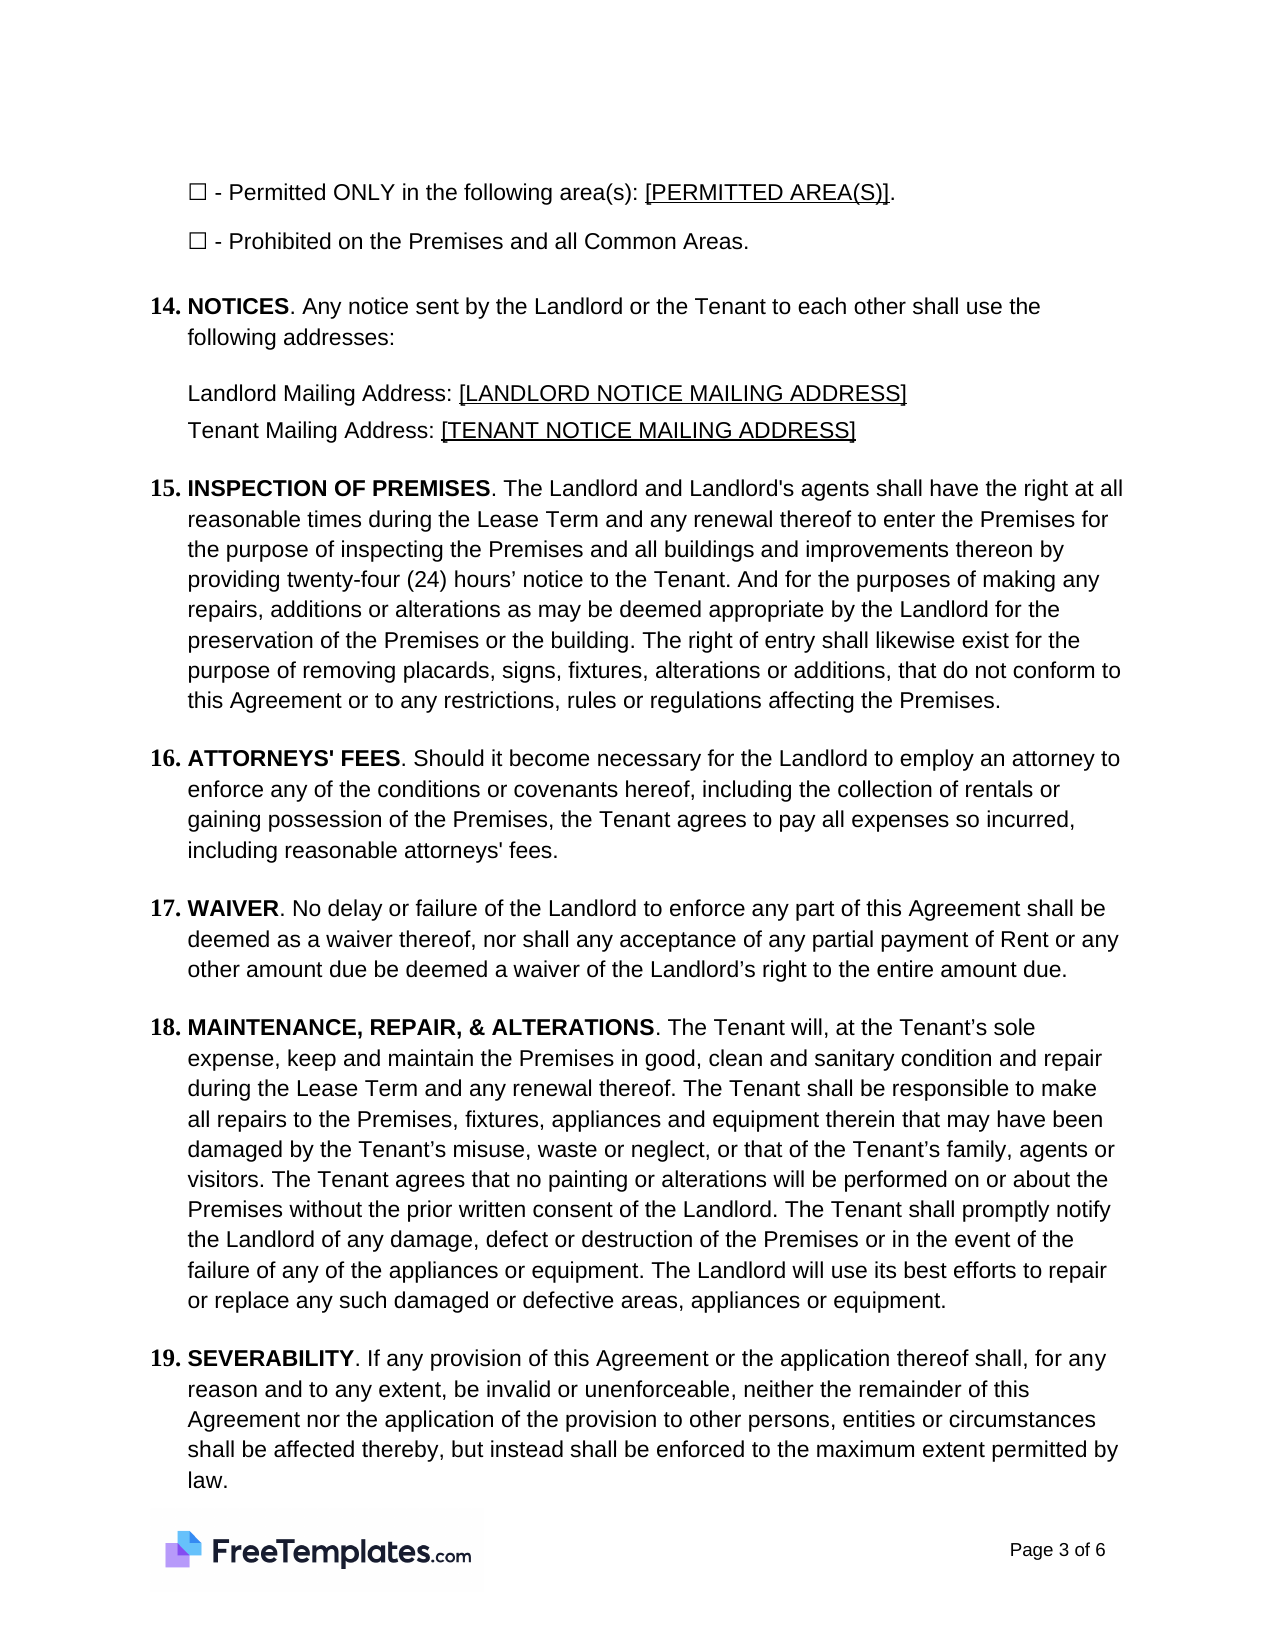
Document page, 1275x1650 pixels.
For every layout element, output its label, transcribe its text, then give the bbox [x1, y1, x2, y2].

list ATTORNEYS' FEES. Should it become necessary for the Landlord to employ an attorney to enforce any of the conditions or covenants hereof, including the collection of rentals or gaining possession of the Premises, the Tenant agrees to pay all expenses so incurred, including reasonable attorneys' fees. [150, 743, 1125, 863]
list WAIVER. No delay or failure of the Landlord to enforce any part of this Agreement shall be deemed as a waiver thereof, nor shall any acceptance of any partial payment of Rent or any other amount due be deemed a waiver of the Landlord’s right to the entire amount due. [150, 893, 1125, 982]
list INSPECTION OF PREMISES. The Landlord and Landlord's agents shall have the right at all reasonable times during the Lease Term and any renewal thereof to enter the Premises for the purpose of inspecting the Premises and all buildings and improvements thereon by providing twenty-four (24) hours’ notice to the Tenant. And for the purposes of making any repairs, additions or alterations as may be deemed appropriate by the Landlord for the preservation of the Premises or the building. The right of entry shall likewise exist for the purpose of removing placards, signs, fixtures, alterations or additions, that do not conform to this Agreement or to any restrictions, rules or regulations affecting the Premises. [150, 473, 1125, 713]
picture [150, 1508, 484, 1592]
list SEVERABILITY. If any provision of this Agreement or the application thereof shall, for any reason and to any extent, be invalid or unenforceable, neither the remainder of this Agreement nor the application of the provision to other persons, entities or circumstances shall be affected thereby, but instead shall be enforced to the maximum extent permitted by law. [150, 1343, 1125, 1493]
list ☐ - Prohibited on the Premises and all Common Areas. [187, 225, 1125, 256]
list Tenant Mailing Address: [TENANT NOTICE MAILING ADDRESS] [187, 417, 1125, 443]
list MAINTENANCE, REPAIR, & ALTERATIONS. The Tenant will, at the Tenant’s sole expense, keep and maintain the Premises in good, clean and sanitary condition and repair during the Lease Term and any renewal thereof. The Tenant shall be responsible to make all repairs to the Premises, fixtures, appliances and equipment therein that may have been damaged by the Tenant’s misuse, waste or neglect, or that of the Tenant’s family, agents or visitors. The Tenant agrees that no painting or alterations will be performed on or about the Premises without the prior written consent of the Landlord. The Tenant shall promptly notify the Landlord of any damage, defect or destruction of the Premises or in the event of the failure of any of the appliances or equipment. The Landlord will use its best efforts to repair or replace any such damaged or defective areas, appliances or equipment. [150, 1012, 1125, 1313]
list Landlord Mailing Address: [LANDLORD NOTICE MAILING ADDRESS] [187, 380, 1125, 406]
list NOTICES. Any notice sent by the Landlord or the Tenant to each other shall use the following addresses: [150, 291, 1125, 350]
list ☐ - Permitted ONLY in the following area(s): [PERMITTED AREA(S)]. [187, 176, 1125, 208]
